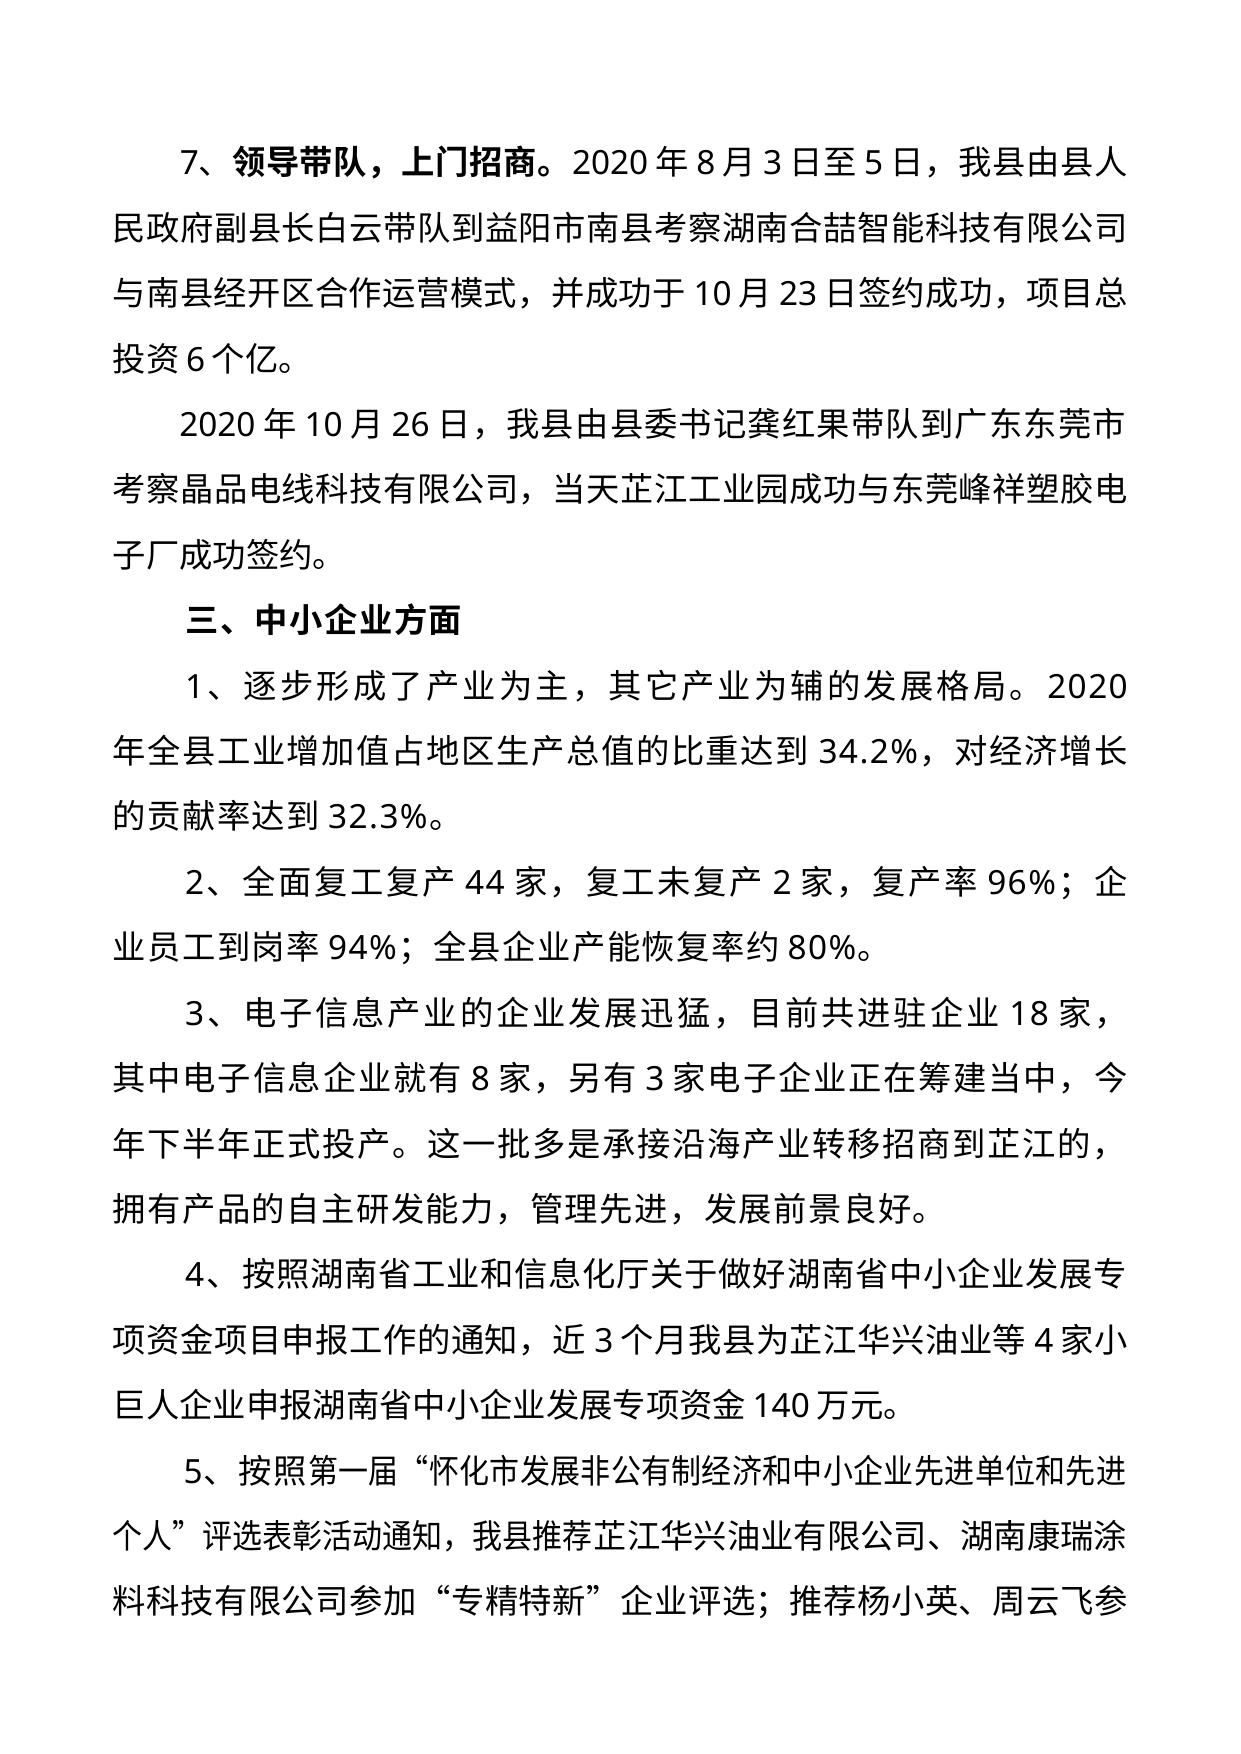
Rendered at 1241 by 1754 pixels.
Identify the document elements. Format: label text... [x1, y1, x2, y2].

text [112, 1436, 1128, 1632]
text 3、电子信息产业的企业发展迅猛，目前共进驻企业18家，其中电子信息企业就有8家，另有3家电子企业正在筹建当中，今年下半年正式投产。这一批多是承接沿海产业转移招商到芷江的，拥有产品的自主研发能力，管理先进，发展前景良好。 [112, 978, 1128, 1240]
text 4、按照湖南省工业和信息化厅关于做好湖南省中小企业发展专项资金项目申报工作的通知，近3个月我县为芷江华兴油业等4家小巨人企业申报湖南省中小企业发展专项资金140万元。 [112, 1240, 1128, 1436]
text 2020年10月26日，我县由县委书记龚红果带队到广东东莞市考察晶品电线科技有限公司，当天芷江工业园成功与东莞峰祥塑胶电子厂成功签约。 [112, 389, 1128, 586]
text 三、中小企业方面 [112, 586, 1128, 651]
list 领导带队，上门招商。2020年8月3日至5日，我县由县人民政府副县长白云带队到益阳市南县考察湖南合喆智能科技有限公司与南县经开区合作运营模式，并成功于10月23日签约成功，项目总投资6个亿。 [112, 128, 1128, 389]
text 1、逐步形成了产业为主，其它产业为辅的发展格局。2020年全县工业增加值占地区生产总值的比重达到34.2%，对经济增长的贡献率达到32.3%。 [112, 651, 1128, 847]
text 2、全面复工复产44家，复工未复产2家，复产率96%；企业员工到岗率94%；全县企业产能恢复率约80%。 [112, 847, 1128, 978]
